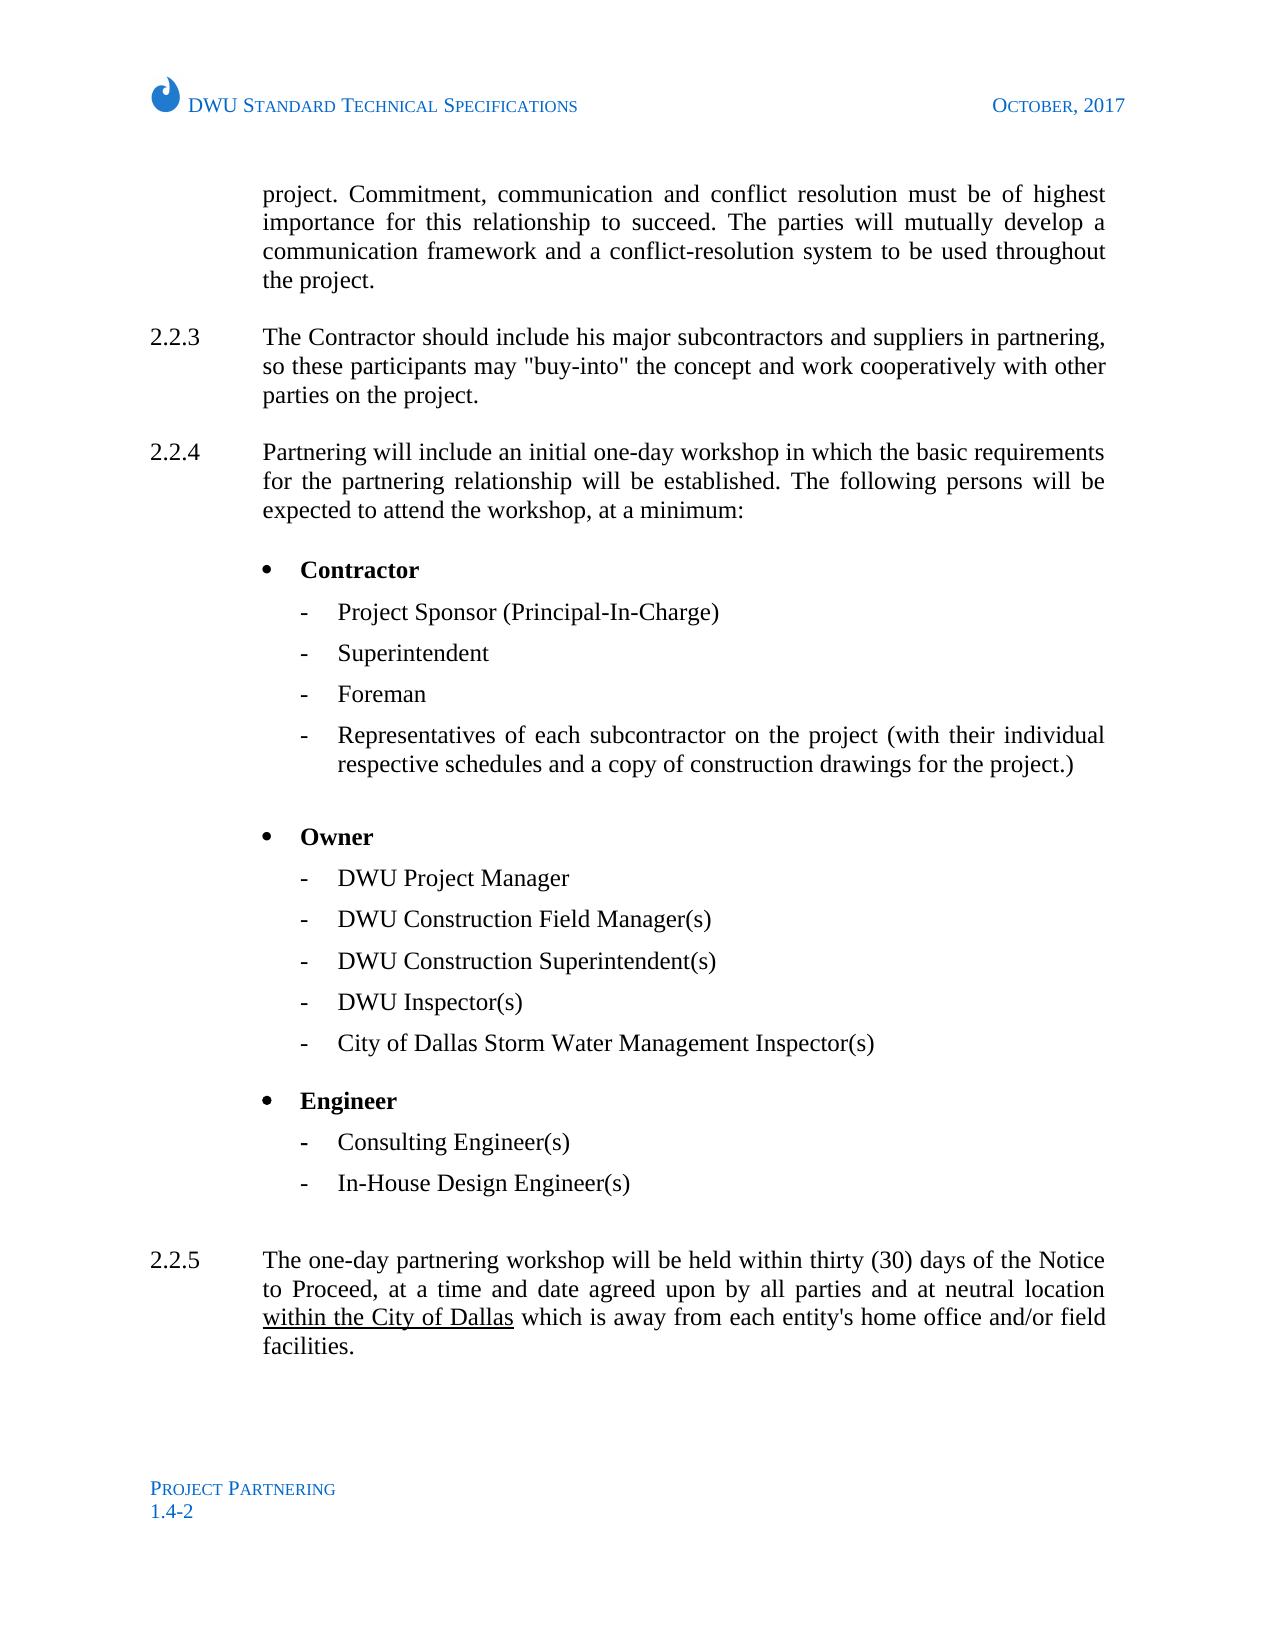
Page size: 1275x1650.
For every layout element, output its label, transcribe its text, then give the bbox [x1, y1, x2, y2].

picture [150, 75, 183, 113]
text - DWU Inspector(s) [300, 987, 1106, 1016]
list Engineer [262, 1086, 1106, 1114]
text - In-House Design Engineer(s) [300, 1168, 1106, 1197]
text 2.2.5 The one-day partnering workshop will be held within thirty (30) days of the Notice to Proceed, at a time and date agreed upon by all parties and at neutral location within the City of Dallas which is away from each entity's home office and/or field facilities. [150, 1245, 1106, 1360]
text project. Commitment, communication and conflict resolution must be of highest importance for this relationship to succeed. The parties will mutually develop a communication framework and a conflict-resolution system to be used throughout the project. [150, 179, 1106, 294]
text - Superintendent [300, 638, 1106, 667]
text - Consulting Engineer(s) [300, 1127, 1106, 1156]
text - Project Sponsor (Principal-In-Charge) [300, 597, 1106, 625]
text - City of Storm Water Management Inspector(s) [300, 1028, 1106, 1057]
list Owner [262, 822, 1106, 851]
list The Contractor should include his major subcontractors and suppliers in partnering, so these participants may "buy-into" the concept and work cooperatively with other parties on the project. [150, 322, 1106, 409]
text - Representatives of each subcontractor on the project (with their individual respective schedules and a copy of construction drawings for the project.) [300, 720, 1106, 778]
text - Foreman [300, 679, 1106, 708]
list Contractor [262, 555, 1106, 584]
list Partnering will include an initial one-day workshop in which the basic requirements for the partnering relationship will be established. The following persons will be expected to attend the workshop, at a minimum: [150, 437, 1106, 524]
text - DWU Construction Superintendent(s) [300, 946, 1106, 974]
text - DWU Construction Field Manager(s) [300, 904, 1106, 933]
text - DWU Project Manager [300, 863, 1106, 892]
